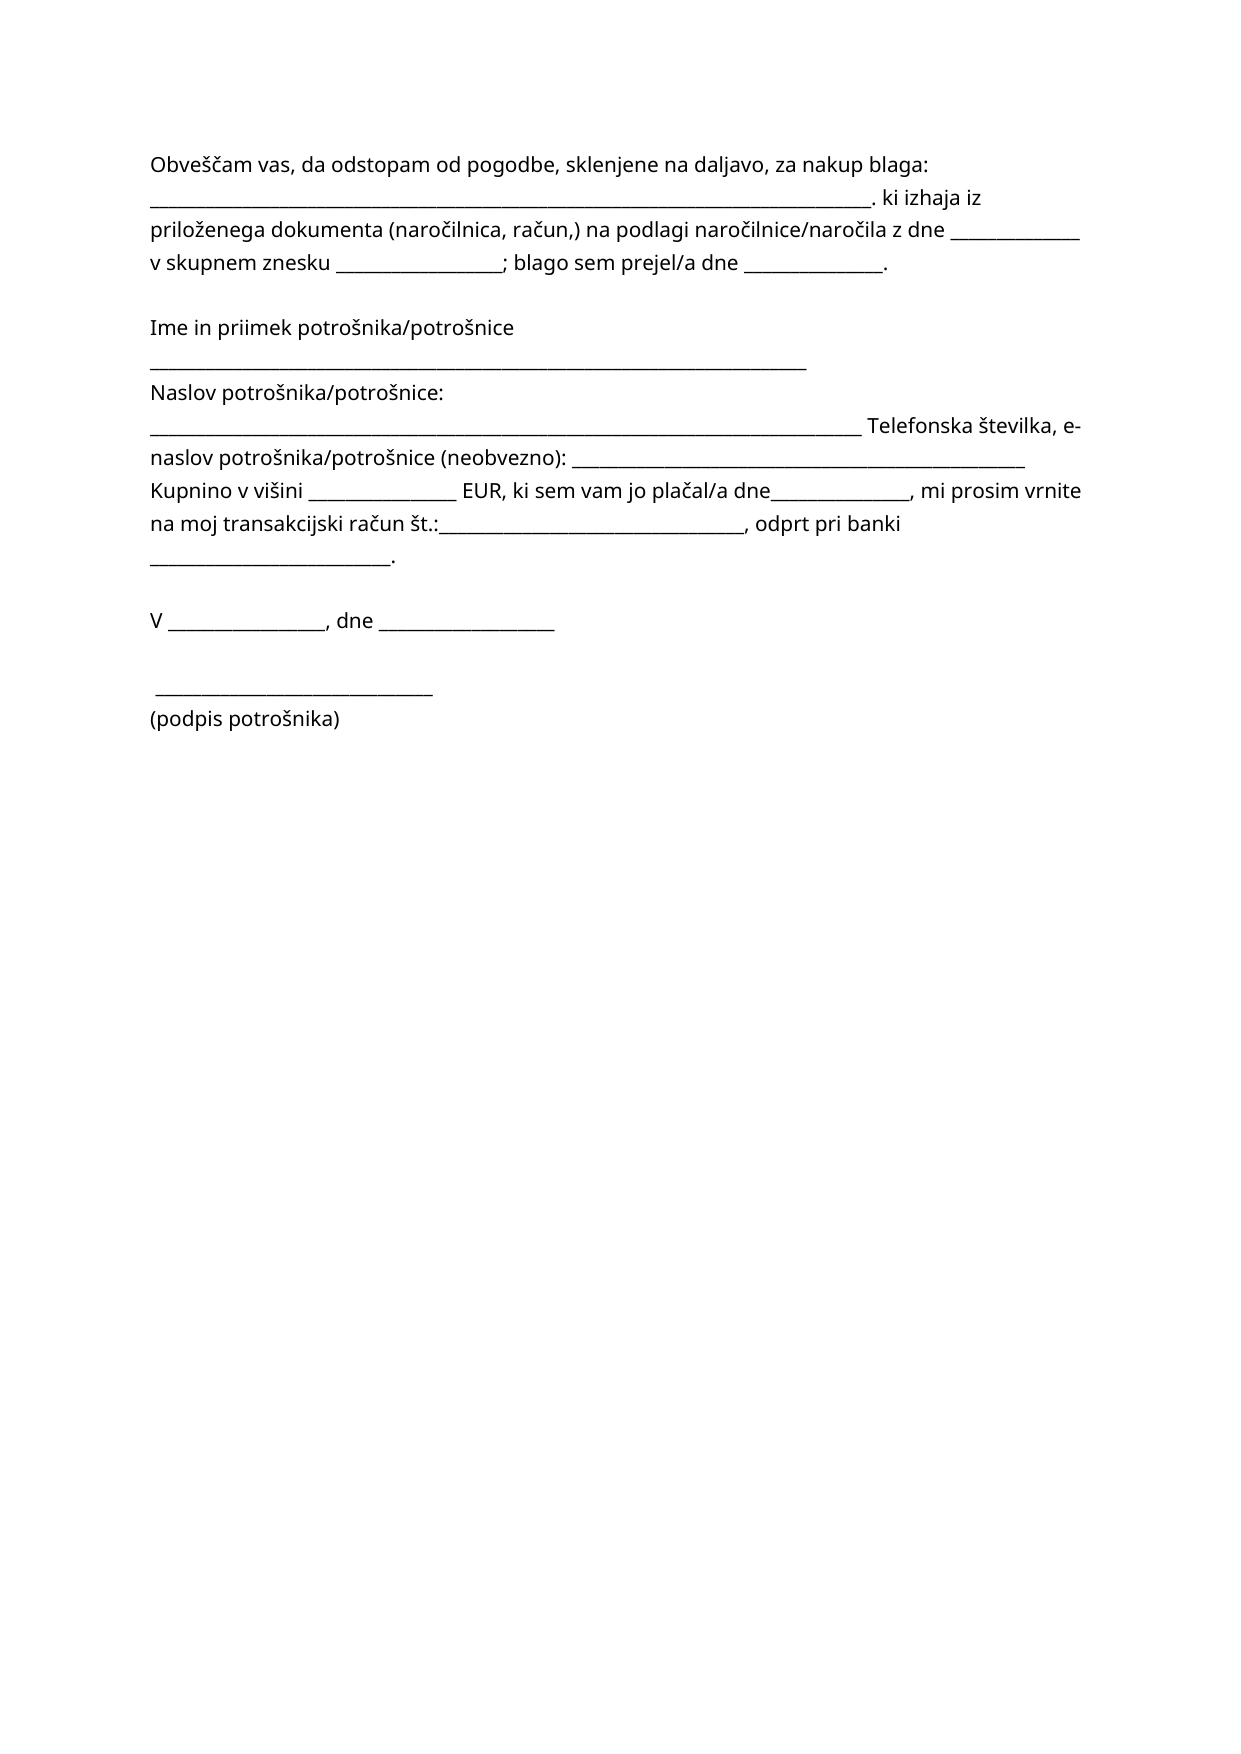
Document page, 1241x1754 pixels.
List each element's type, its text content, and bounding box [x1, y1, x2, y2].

text Ime in priimek potrošnika/potrošnice _______________________________________________________________________ [150, 313, 1090, 374]
text V _________________, dne ___________________ [150, 606, 1090, 635]
text Obveščam vas, da odstopam od pogodbe, sklenjene na daljavo, za nakup blaga: ______________________________________________________________________________. ki izhaja iz priloženega dokumenta (naročilnica, račun,) na podlagi naročilnice/naročila z dne ______________ v skupnem znesku __________________; blago sem prejel/a dne _______________. [150, 150, 1090, 276]
text Kupnino v višini ________________ EUR, ki sem vam jo plačal/a dne_______________, mi prosim vrnite na moj transakcijski račun št.:_________________________________, odprt pri banki __________________________. [150, 476, 1090, 570]
text ______________________________ [150, 672, 1090, 700]
text Naslov potrošnika/potrošnice: _____________________________________________________________________________ Telefonska številka, e-naslov potrošnika/potrošnice (neobvezno): _________________________________________________ [150, 378, 1090, 472]
text (podpis potrošnika) [150, 704, 1090, 733]
